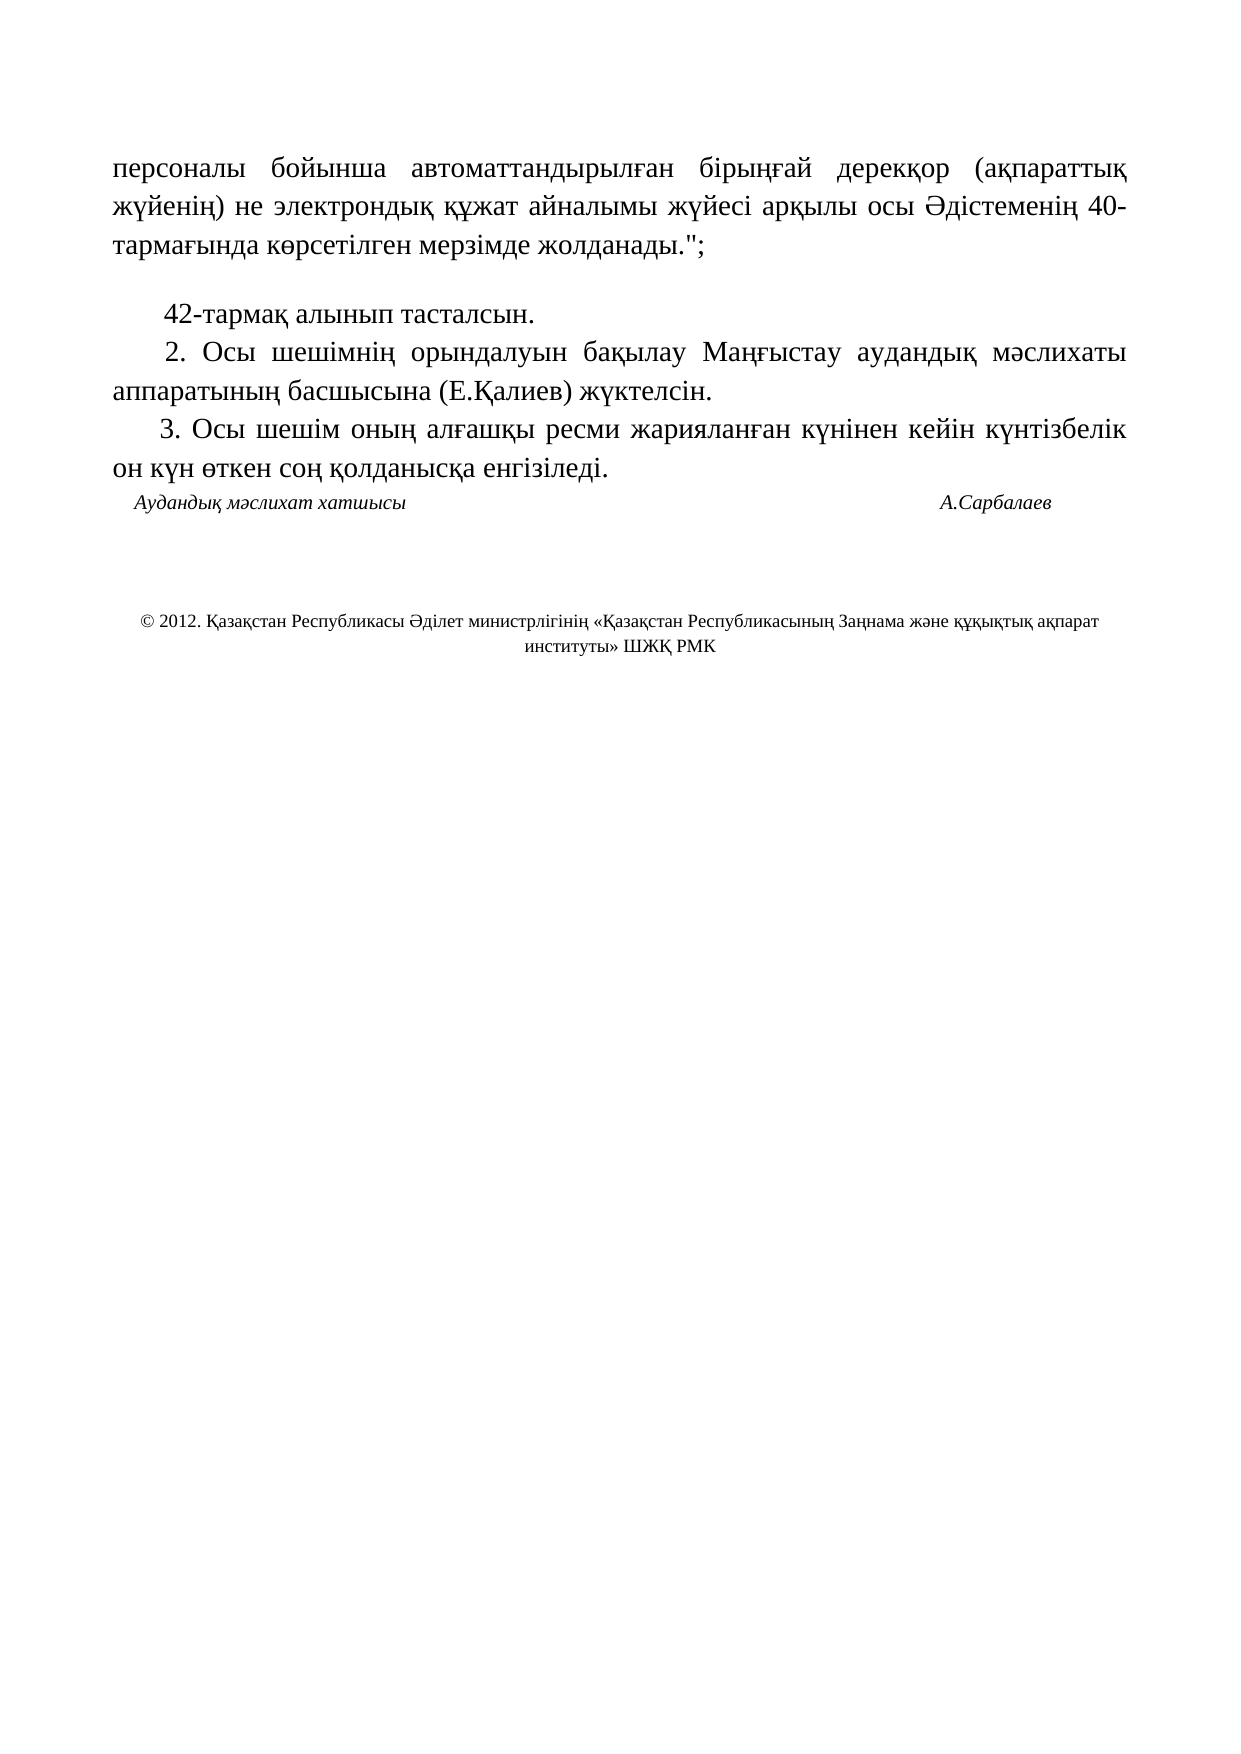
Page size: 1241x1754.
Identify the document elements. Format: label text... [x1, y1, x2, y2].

table_header А.Сарбалаев [939, 489, 1240, 519]
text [112, 150, 1128, 261]
table_header Аудандық мәслихат хатшысы [101, 489, 939, 519]
text 2. Осы шешімнің орындалуын бақылау Маңғыстау аудандық мәслихаты аппаратының басшысына (Е.Қалиев) жүктелсін. [112, 334, 1128, 406]
text © 2012. Қазақстан Республикасы Әділет министрлігінің «Қазақстан Республикасының Заңнама және құқықтық ақпарат институты» ШЖҚ РМК [112, 610, 1128, 657]
text 42-тармақ алынып тасталсын. [112, 296, 1128, 329]
text 3. Осы шешiм оның алғашқы ресми жарияланған күнінен кейін күнтізбелік он күн өткен соң қолданысқа енгізіледі. [112, 411, 1128, 483]
